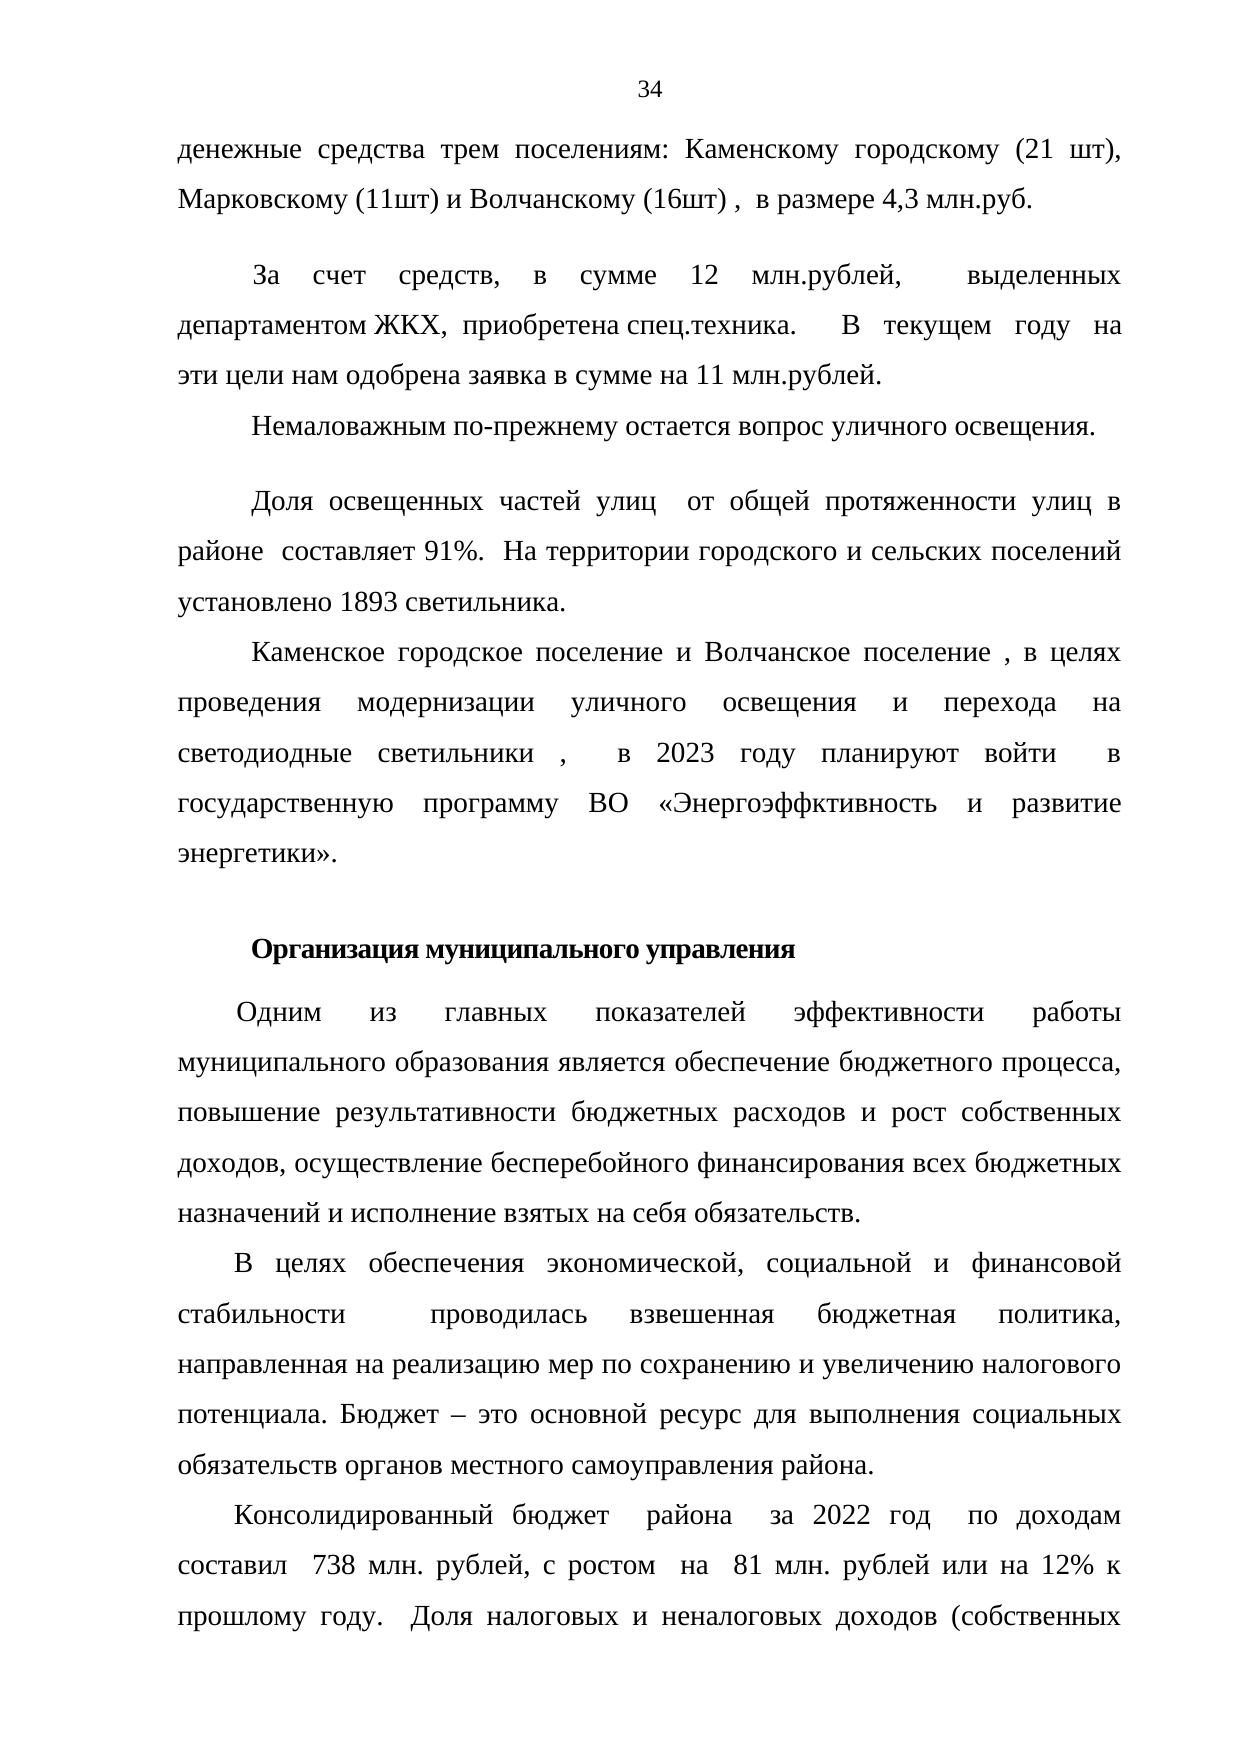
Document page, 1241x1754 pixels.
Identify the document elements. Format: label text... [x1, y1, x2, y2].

text Доля освещенных частей улиц от общей протяженности улиц в районе составляет 91%. На территории городского и сельских поселений установлено 1893 светильника. [177, 483, 1122, 617]
text Одним из главных показателей эффективности работы муниципального образования является обеспечение бюджетного процесса, повышение результативности бюджетных расходов и рост собственных доходов, осуществление бесперебойного финансирования всех бюджетных назначений и исполнение взятых на себя обязательств. [177, 994, 1122, 1229]
text Каменское городское поселение и Волчанское поселение , в целях проведения модернизации уличного освещения и перехода на светодиодные светильники , в 2023 году планируют войти в государственную программу ВО «Энергоэффктивность и развитие энергетики». [177, 634, 1122, 869]
text Организация муниципального управления [177, 931, 1122, 965]
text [177, 1497, 1122, 1631]
text За счет средств, в сумме 12 млн.рублей, выделенных департаментом ЖКХ, приобретена спец.техника. В текущем году на эти цели нам одобрена заявка в сумме на 11 млн.рублей. [177, 257, 1122, 391]
text В целях обеспечения экономической, социальной и финансовой стабильности проводилась взвешенная бюджетная политика, направленная на реализацию мер по сохранению и увеличению налогового потенциала. Бюджет – это основной ресурс для выполнения социальных обязательств органов местного самоуправления района. [177, 1246, 1122, 1480]
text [177, 131, 1122, 215]
text Немаловажным по-прежнему остается вопрос уличного освещения. [177, 408, 1122, 441]
